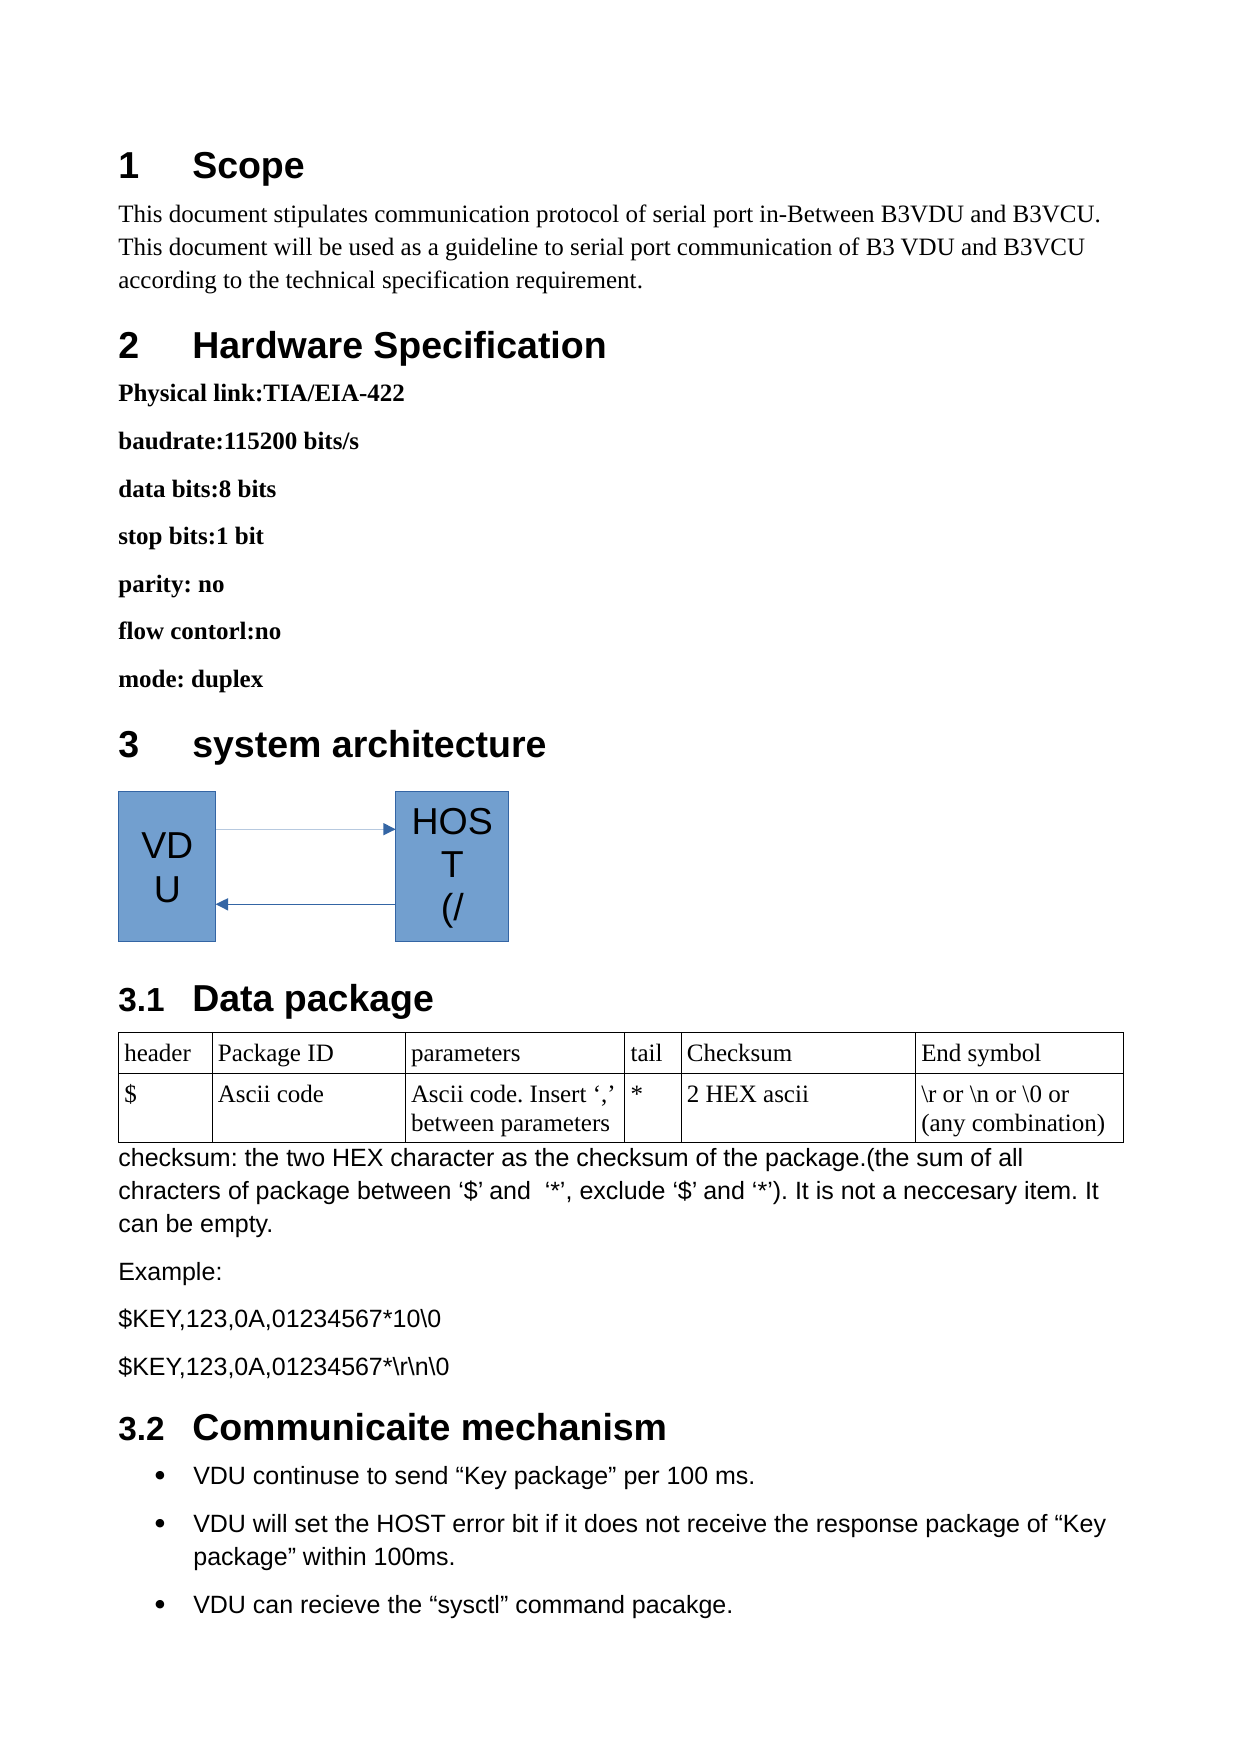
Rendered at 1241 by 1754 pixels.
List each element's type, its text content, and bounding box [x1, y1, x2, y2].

text flow contorl:no [118, 616, 1122, 645]
text baudrate:115200 bits/s [118, 426, 1122, 455]
subtitle Hardware Specification [118, 323, 1122, 366]
table_cell Ascii code. Insert ‘,’ between parameters [406, 1074, 624, 1142]
text Example: [118, 1256, 1122, 1285]
table_header End symbol [916, 1033, 1123, 1073]
table_cell \r or \n or \0 or (any combination) [916, 1074, 1123, 1142]
list VDU will set the HOST error bit if it does not receive the response package of “Key package” within 100ms. [156, 1509, 1122, 1571]
subtitle Communicaite mechanism [118, 1406, 1122, 1449]
text data bits:8 bits [118, 474, 1122, 502]
text checksum: the two HEX character as the checksum of the package.(the sum of all chracters of package between ‘$’ and ‘*’, exclude ‘$’ and ‘*’). It is not a neccesary item. It can be empty. [118, 1143, 1122, 1238]
list VDU continuse to send “Key package” per 100 ms. [156, 1461, 1122, 1490]
list VDU can recieve the “sysctl” command pacakge. [156, 1589, 1122, 1618]
table_cell $ [119, 1074, 212, 1142]
table_header tail [625, 1033, 681, 1073]
text This document stipulates communication protocol of serial port in-Between B3VDU and B3VCU. This document will be used as a guideline to serial port communication of B3 VDU and B3VCU according to the technical specification requirement. [118, 199, 1122, 293]
table_header Checksum [682, 1033, 915, 1073]
table_header header [119, 1033, 212, 1073]
subtitle Data package [118, 976, 1122, 1019]
table_cell Ascii code [213, 1074, 405, 1142]
table_cell 2 HEX ascii [682, 1074, 915, 1142]
text $KEY,123,0A,01234567*\r\n\0 [118, 1352, 1122, 1380]
text stop bits:1 bit [118, 521, 1122, 550]
subtitle Scope [118, 143, 1122, 186]
text mode: duplex [118, 664, 1122, 693]
subtitle system architecture [118, 722, 1122, 765]
text parity: no [118, 569, 1122, 598]
table_header parameters [406, 1033, 624, 1073]
text $KEY,123,0A,01234567*10\0 [118, 1304, 1122, 1333]
table_cell * [625, 1074, 681, 1142]
table_header Package ID [213, 1033, 405, 1073]
text Physical link:TIA/EIA-422 [118, 378, 1122, 407]
